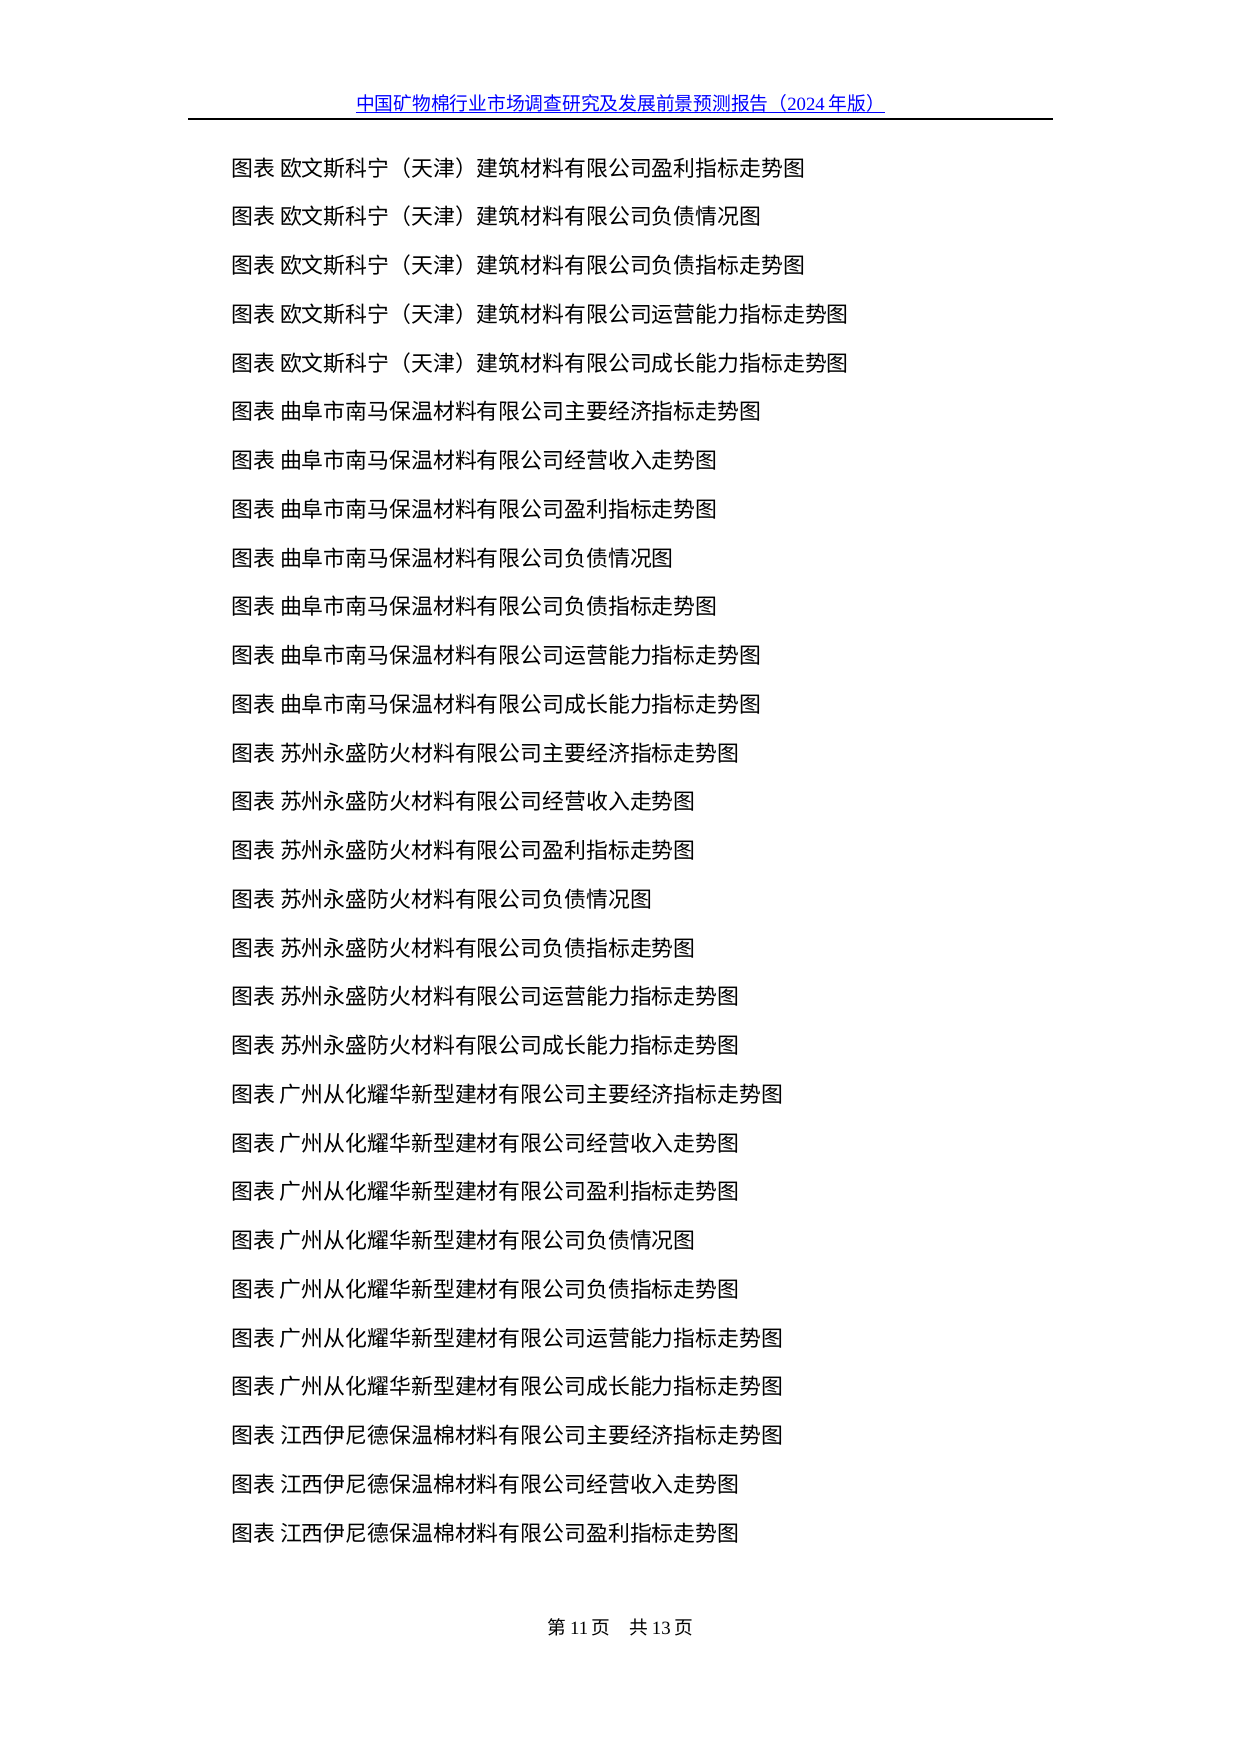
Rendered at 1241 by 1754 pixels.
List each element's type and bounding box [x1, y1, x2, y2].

text [187, 150, 1053, 1548]
